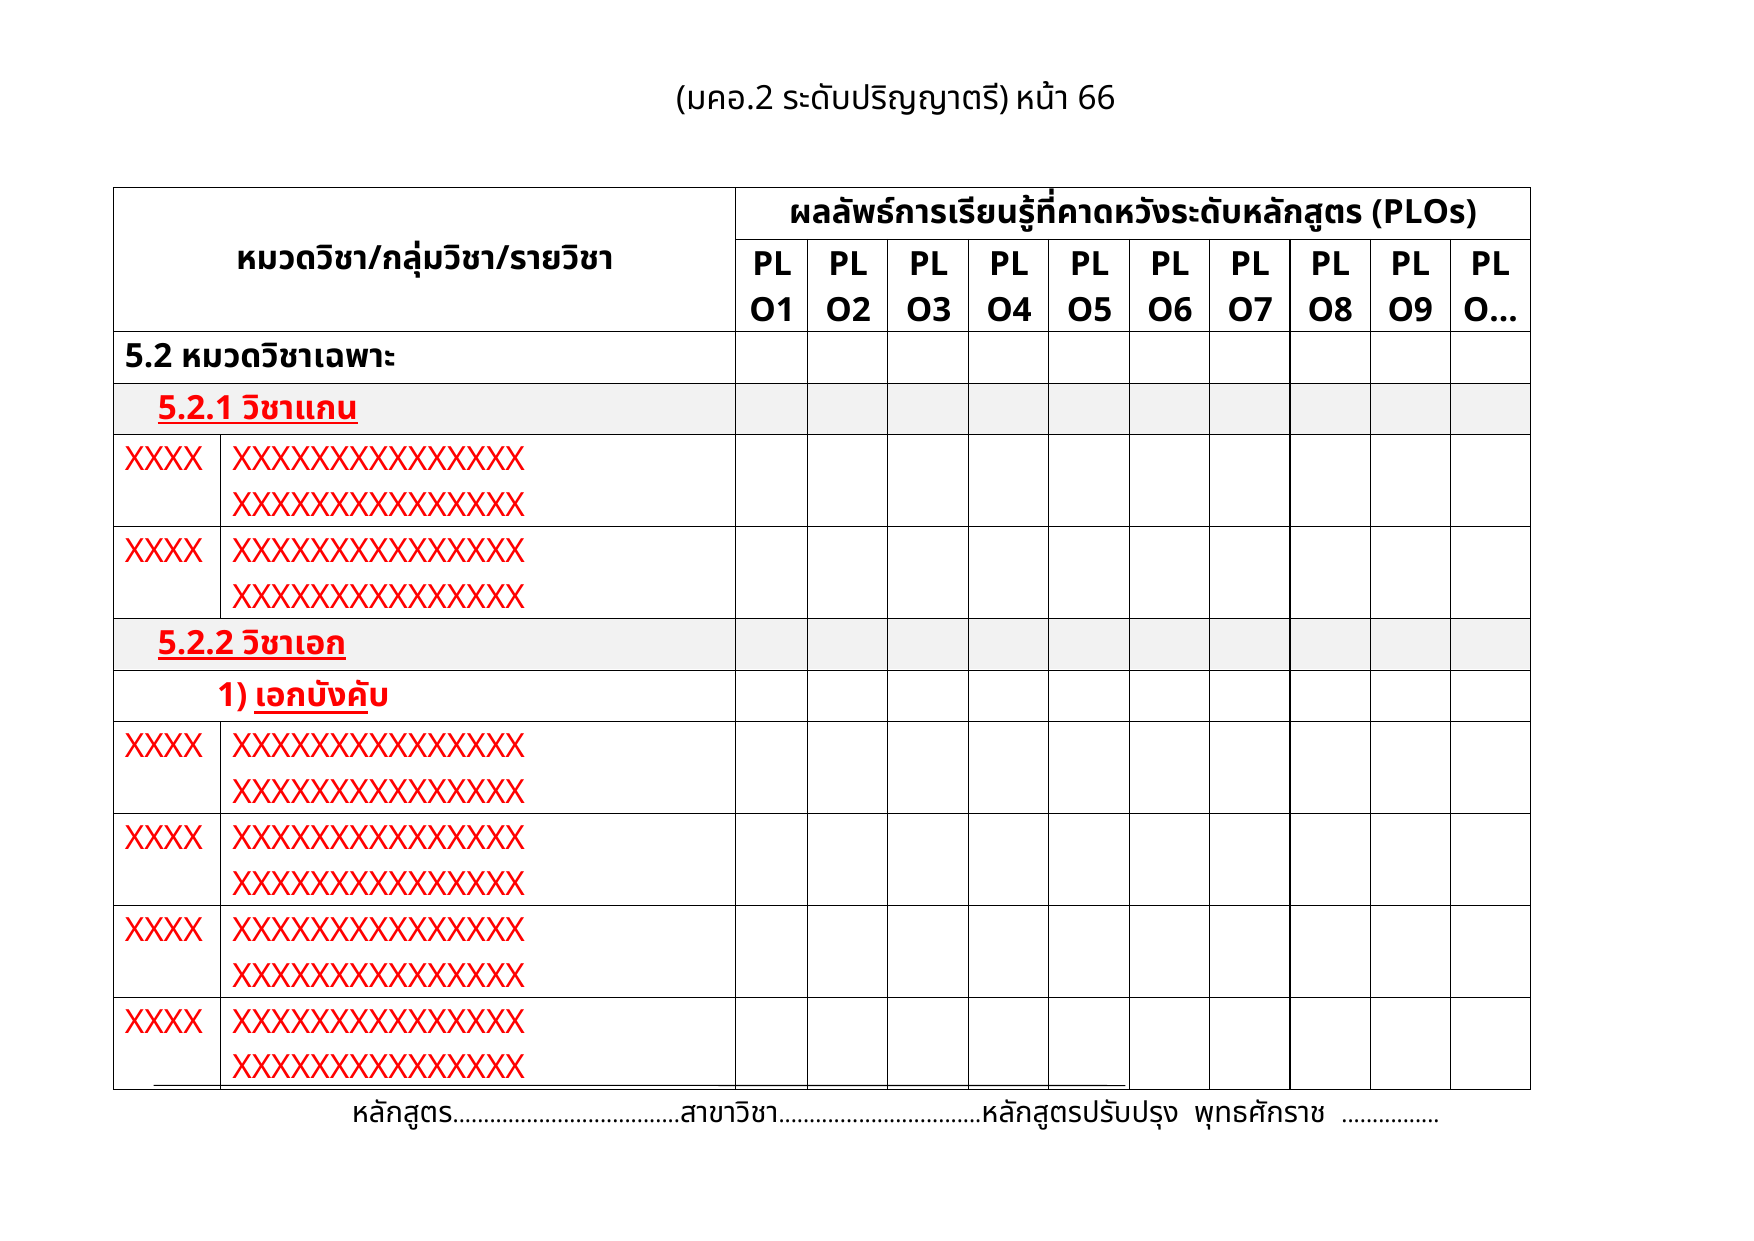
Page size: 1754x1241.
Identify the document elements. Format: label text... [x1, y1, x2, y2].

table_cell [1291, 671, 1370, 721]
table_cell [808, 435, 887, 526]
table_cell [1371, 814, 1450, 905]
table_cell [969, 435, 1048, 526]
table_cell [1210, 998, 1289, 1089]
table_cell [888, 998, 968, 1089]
table_cell PLO… [1451, 240, 1530, 331]
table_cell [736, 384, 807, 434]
table_cell PLO7 [1210, 240, 1289, 331]
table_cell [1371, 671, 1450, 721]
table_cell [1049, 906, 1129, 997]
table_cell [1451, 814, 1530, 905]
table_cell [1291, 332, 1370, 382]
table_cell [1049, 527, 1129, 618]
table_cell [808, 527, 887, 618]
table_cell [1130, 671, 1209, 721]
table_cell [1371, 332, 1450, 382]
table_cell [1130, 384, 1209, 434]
table_cell PLO3 [888, 240, 968, 331]
table_header หมวดวิชา/กลุ่มวิชา/รายวิชา [114, 188, 735, 331]
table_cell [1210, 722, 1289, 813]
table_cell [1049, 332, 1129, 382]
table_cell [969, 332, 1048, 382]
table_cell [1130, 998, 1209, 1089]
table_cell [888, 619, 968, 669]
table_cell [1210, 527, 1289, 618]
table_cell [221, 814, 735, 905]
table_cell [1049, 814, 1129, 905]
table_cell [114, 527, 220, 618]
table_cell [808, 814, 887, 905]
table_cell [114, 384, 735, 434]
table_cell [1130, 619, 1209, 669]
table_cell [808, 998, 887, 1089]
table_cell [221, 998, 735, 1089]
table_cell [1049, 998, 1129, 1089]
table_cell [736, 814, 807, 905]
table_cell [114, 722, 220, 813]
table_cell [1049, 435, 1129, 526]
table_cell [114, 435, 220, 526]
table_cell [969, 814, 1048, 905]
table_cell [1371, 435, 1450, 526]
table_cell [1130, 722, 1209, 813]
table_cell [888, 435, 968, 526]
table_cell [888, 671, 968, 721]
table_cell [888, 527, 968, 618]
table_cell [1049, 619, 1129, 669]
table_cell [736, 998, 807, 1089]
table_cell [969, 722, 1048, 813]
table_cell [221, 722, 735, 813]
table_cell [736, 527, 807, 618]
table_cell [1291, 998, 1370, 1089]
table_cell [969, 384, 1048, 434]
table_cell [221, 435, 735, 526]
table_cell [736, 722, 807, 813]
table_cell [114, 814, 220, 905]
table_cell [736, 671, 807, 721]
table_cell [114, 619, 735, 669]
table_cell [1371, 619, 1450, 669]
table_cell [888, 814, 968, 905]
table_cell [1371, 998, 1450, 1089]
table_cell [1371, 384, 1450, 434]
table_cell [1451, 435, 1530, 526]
table_cell PLO6 [1130, 240, 1209, 331]
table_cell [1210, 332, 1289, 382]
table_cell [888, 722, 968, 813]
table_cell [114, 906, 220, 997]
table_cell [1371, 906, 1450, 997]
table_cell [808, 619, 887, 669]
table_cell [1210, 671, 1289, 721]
table_cell PLO1 [736, 240, 807, 331]
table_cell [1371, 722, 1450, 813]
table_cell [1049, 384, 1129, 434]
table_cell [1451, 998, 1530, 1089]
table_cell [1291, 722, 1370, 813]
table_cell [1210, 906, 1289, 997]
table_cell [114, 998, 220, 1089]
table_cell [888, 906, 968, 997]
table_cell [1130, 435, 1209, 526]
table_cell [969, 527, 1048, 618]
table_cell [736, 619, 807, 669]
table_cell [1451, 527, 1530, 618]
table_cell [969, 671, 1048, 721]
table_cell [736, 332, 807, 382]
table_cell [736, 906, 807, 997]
table_cell PLO4 [969, 240, 1048, 331]
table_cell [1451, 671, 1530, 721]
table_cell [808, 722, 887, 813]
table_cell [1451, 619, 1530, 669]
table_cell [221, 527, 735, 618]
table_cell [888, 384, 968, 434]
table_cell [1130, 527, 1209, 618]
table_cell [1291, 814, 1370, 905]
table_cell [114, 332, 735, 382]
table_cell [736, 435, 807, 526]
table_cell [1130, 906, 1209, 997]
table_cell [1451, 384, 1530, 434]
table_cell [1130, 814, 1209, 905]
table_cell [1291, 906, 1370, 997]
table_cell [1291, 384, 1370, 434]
table_cell PLO2 [808, 240, 887, 331]
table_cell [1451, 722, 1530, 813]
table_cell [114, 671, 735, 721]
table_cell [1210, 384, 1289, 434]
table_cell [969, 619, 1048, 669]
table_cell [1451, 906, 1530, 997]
table_cell PLO9 [1371, 240, 1450, 331]
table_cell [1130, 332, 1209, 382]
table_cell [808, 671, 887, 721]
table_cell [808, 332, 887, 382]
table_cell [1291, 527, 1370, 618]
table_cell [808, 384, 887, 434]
table_header ผลลัพธ์การเรียนรู้ที่คาดหวังระดับหลักสูตร (PLOs) [736, 188, 1530, 239]
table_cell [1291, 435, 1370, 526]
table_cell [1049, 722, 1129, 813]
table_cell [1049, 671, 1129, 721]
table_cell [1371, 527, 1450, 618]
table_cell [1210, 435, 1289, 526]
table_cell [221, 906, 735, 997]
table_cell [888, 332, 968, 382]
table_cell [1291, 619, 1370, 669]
table_cell PLO5 [1049, 240, 1129, 331]
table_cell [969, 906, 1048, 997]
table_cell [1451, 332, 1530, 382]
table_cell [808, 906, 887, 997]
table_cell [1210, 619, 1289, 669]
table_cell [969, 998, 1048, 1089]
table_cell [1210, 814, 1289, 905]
table_cell PLO8 [1291, 240, 1370, 331]
